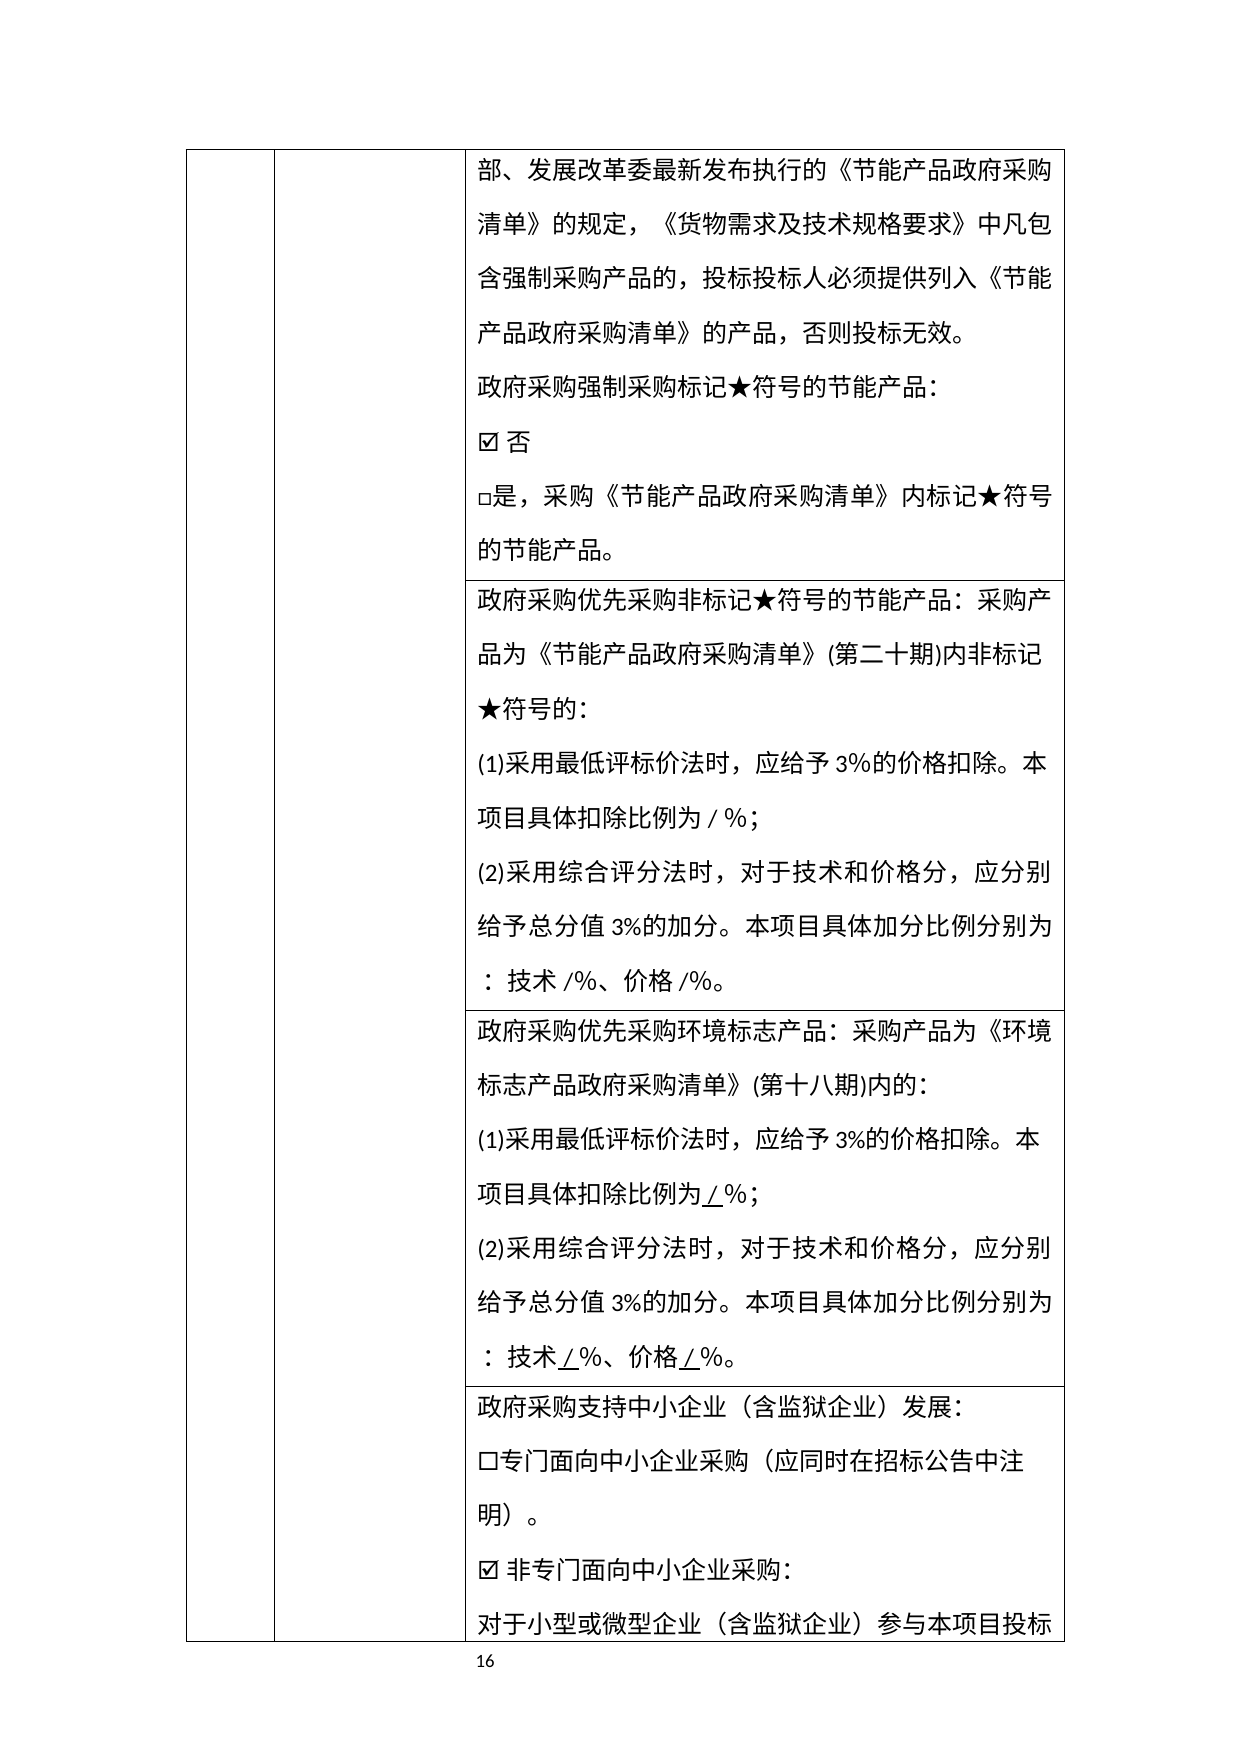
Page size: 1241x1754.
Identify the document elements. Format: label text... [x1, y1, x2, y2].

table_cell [466, 150, 1064, 579]
table_cell 政府采购优先采购非标记★符号的节能产品：采购产品为《节能产品政府采购清单》(第二十期)内非标记★符号的： (1)采用最低评标价法时，应给予3％的价格扣除。本项目具体扣除比例为 / ％； (2)采用综合评分法时，对于技术和价格分，应分别给予总分值3%的加分。本项目具体加分比例分别为 ：技术 /％、价格 /％。 [466, 581, 1064, 1010]
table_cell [466, 1387, 1064, 1641]
table_cell 政府采购优先采购环境标志产品：采购产品为《环境标志产品政府采购清单》(第十八期)内的： (1)采用最低评标价法时，应给予3%的价格扣除。本项目具体扣除比例为 / ％； (2)采用综合评分法时，对于技术和价格分，应分别给予总分值3%的加分。本项目具体加分比例分别为 ：技术 / ％、价格 / ％。 [466, 1011, 1064, 1386]
